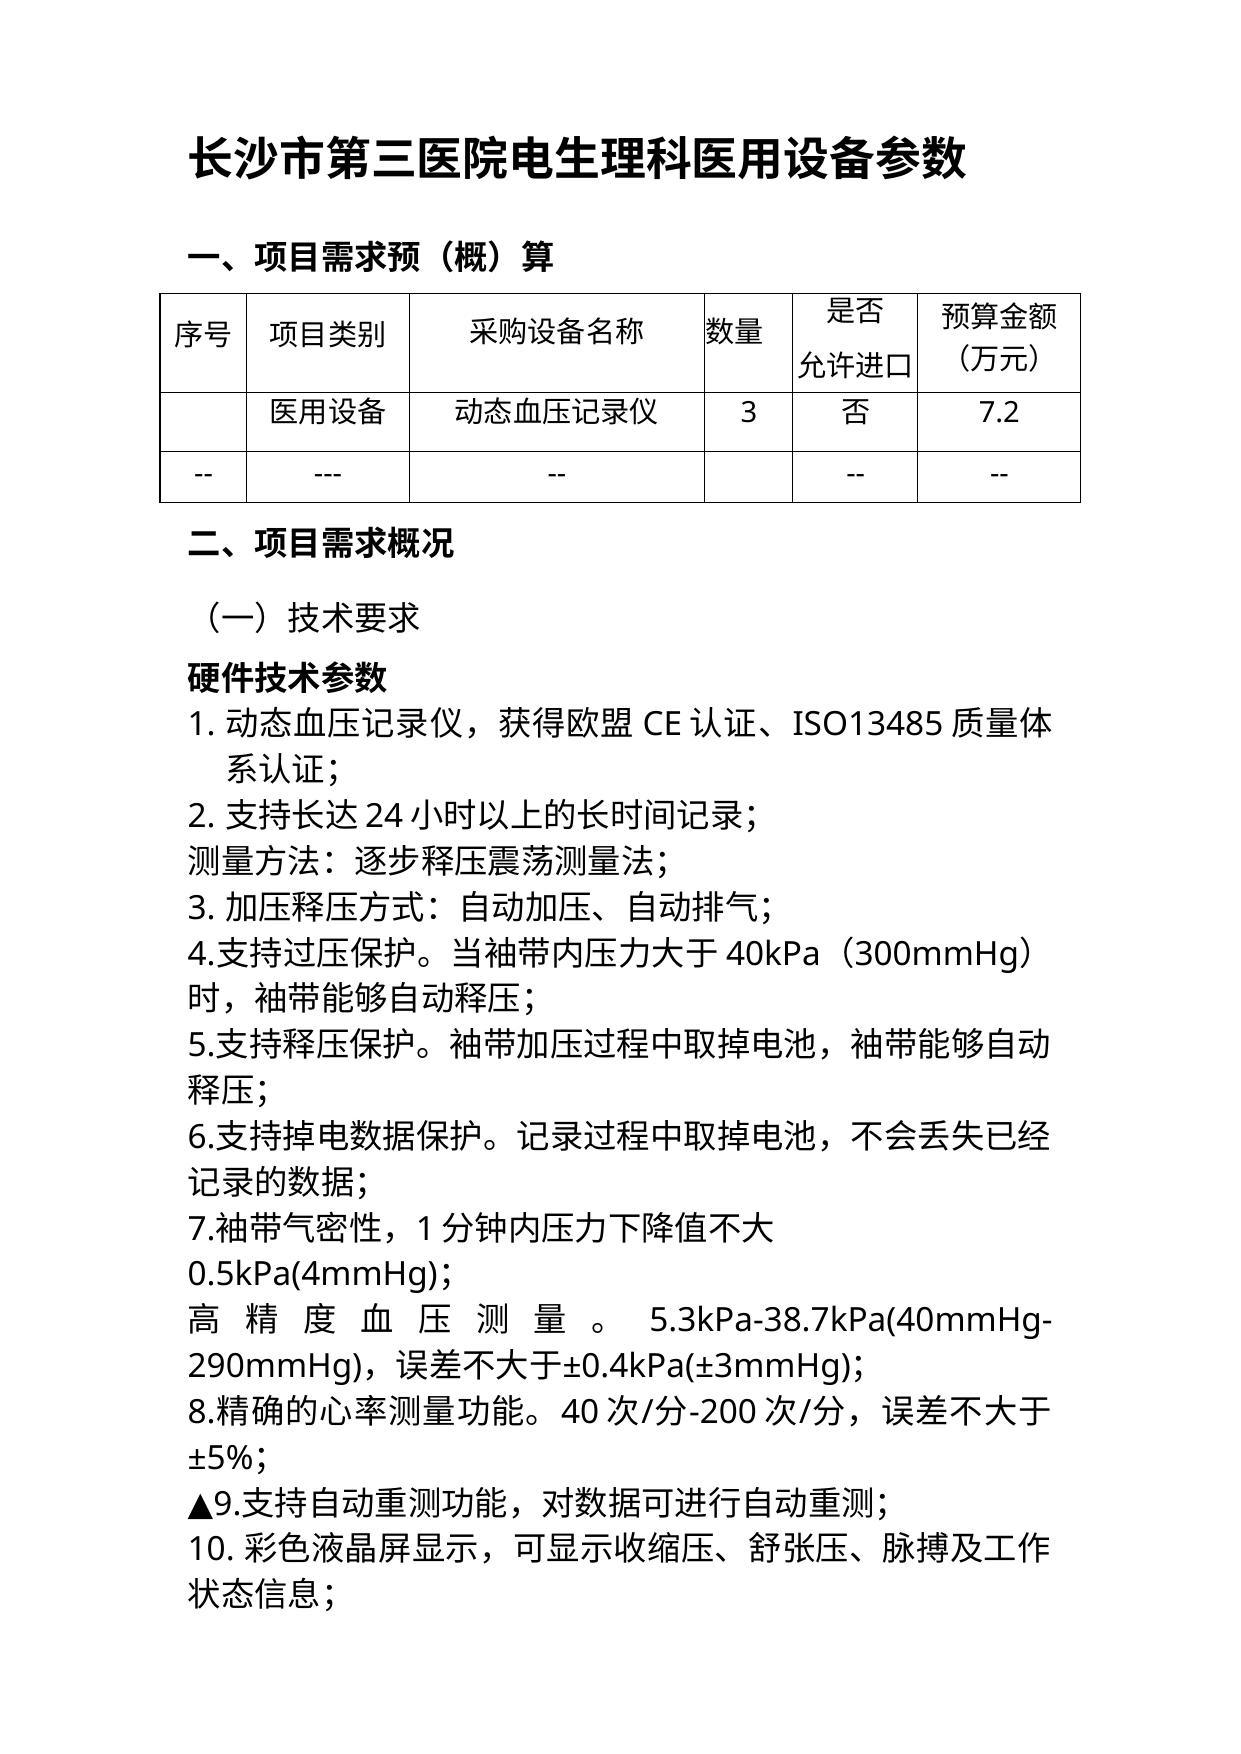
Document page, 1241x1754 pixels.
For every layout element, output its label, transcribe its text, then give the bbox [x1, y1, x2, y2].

list 8.精确的心率测量功能。40次/分-200次/分，误差不大于±5%； [187, 1387, 1053, 1478]
table_header 项目类别 [247, 294, 409, 392]
table_cell 医用设备 [247, 393, 409, 451]
table_cell [161, 393, 246, 451]
list 支持长达24小时以上的长时间记录； [187, 791, 1053, 837]
text 5.支持释压保护。袖带加压过程中取掉电池，袖带能够自动释压； [187, 1020, 1053, 1112]
text 4.支持过压保护。当袖带内压力大于40kPa（300mmHg）时，袖带能够自动释压； [187, 928, 1053, 1020]
table_cell 否 [793, 393, 917, 451]
text 6.支持掉电数据保护。记录过程中取掉电池，不会丢失已经记录的数据； [187, 1112, 1053, 1203]
list 动态血压记录仪，获得欧盟CE认证、ISO13485质量体系认证； [187, 699, 1053, 791]
table_cell -- [793, 452, 917, 502]
list 硬件技术参数 [187, 653, 1053, 699]
text 二、项目需求概况 [187, 503, 1053, 578]
table_cell -- [161, 452, 246, 502]
table_cell -- [410, 452, 704, 502]
table_cell 7.2 [918, 393, 1080, 451]
table_cell -- [918, 452, 1080, 502]
list 项目需求预（概）算 [187, 217, 1053, 292]
list 测量方法：逐步释压震荡测量法； [187, 837, 1053, 882]
table_cell --- [247, 452, 409, 502]
list 高精度血压测量。5.3kPa-38.7kPa(40mmHg-290mmHg)，误差不大于±0.4kPa(±3mmHg)； [187, 1295, 1053, 1387]
list 加压释压方式：自动加压、自动排气； [187, 882, 1053, 928]
text 7.袖带气密性，1分钟内压力下降值不大0.5kPa(4mmHg)； [187, 1203, 1053, 1295]
table_header 是否 允许进口 [793, 294, 917, 392]
table_cell 动态血压记录仪 [410, 393, 704, 451]
list （一）技术要求 [187, 578, 1053, 653]
table_cell 3 [705, 393, 792, 451]
table_header 序号 [161, 294, 246, 392]
table_header 数量 [705, 294, 792, 392]
text 长沙市第三医院电生理科医用设备参数 [187, 122, 1053, 188]
list ▲9.支持自动重测功能，对数据可进行自动重测； [187, 1478, 1053, 1524]
table_cell [705, 452, 792, 502]
text 10. 彩色液晶屏显示，可显示收缩压、舒张压、脉搏及工作状态信息； [187, 1524, 1053, 1616]
table_header 预算金额（万元） [918, 294, 1080, 392]
table_header 采购设备名称 [410, 294, 704, 392]
